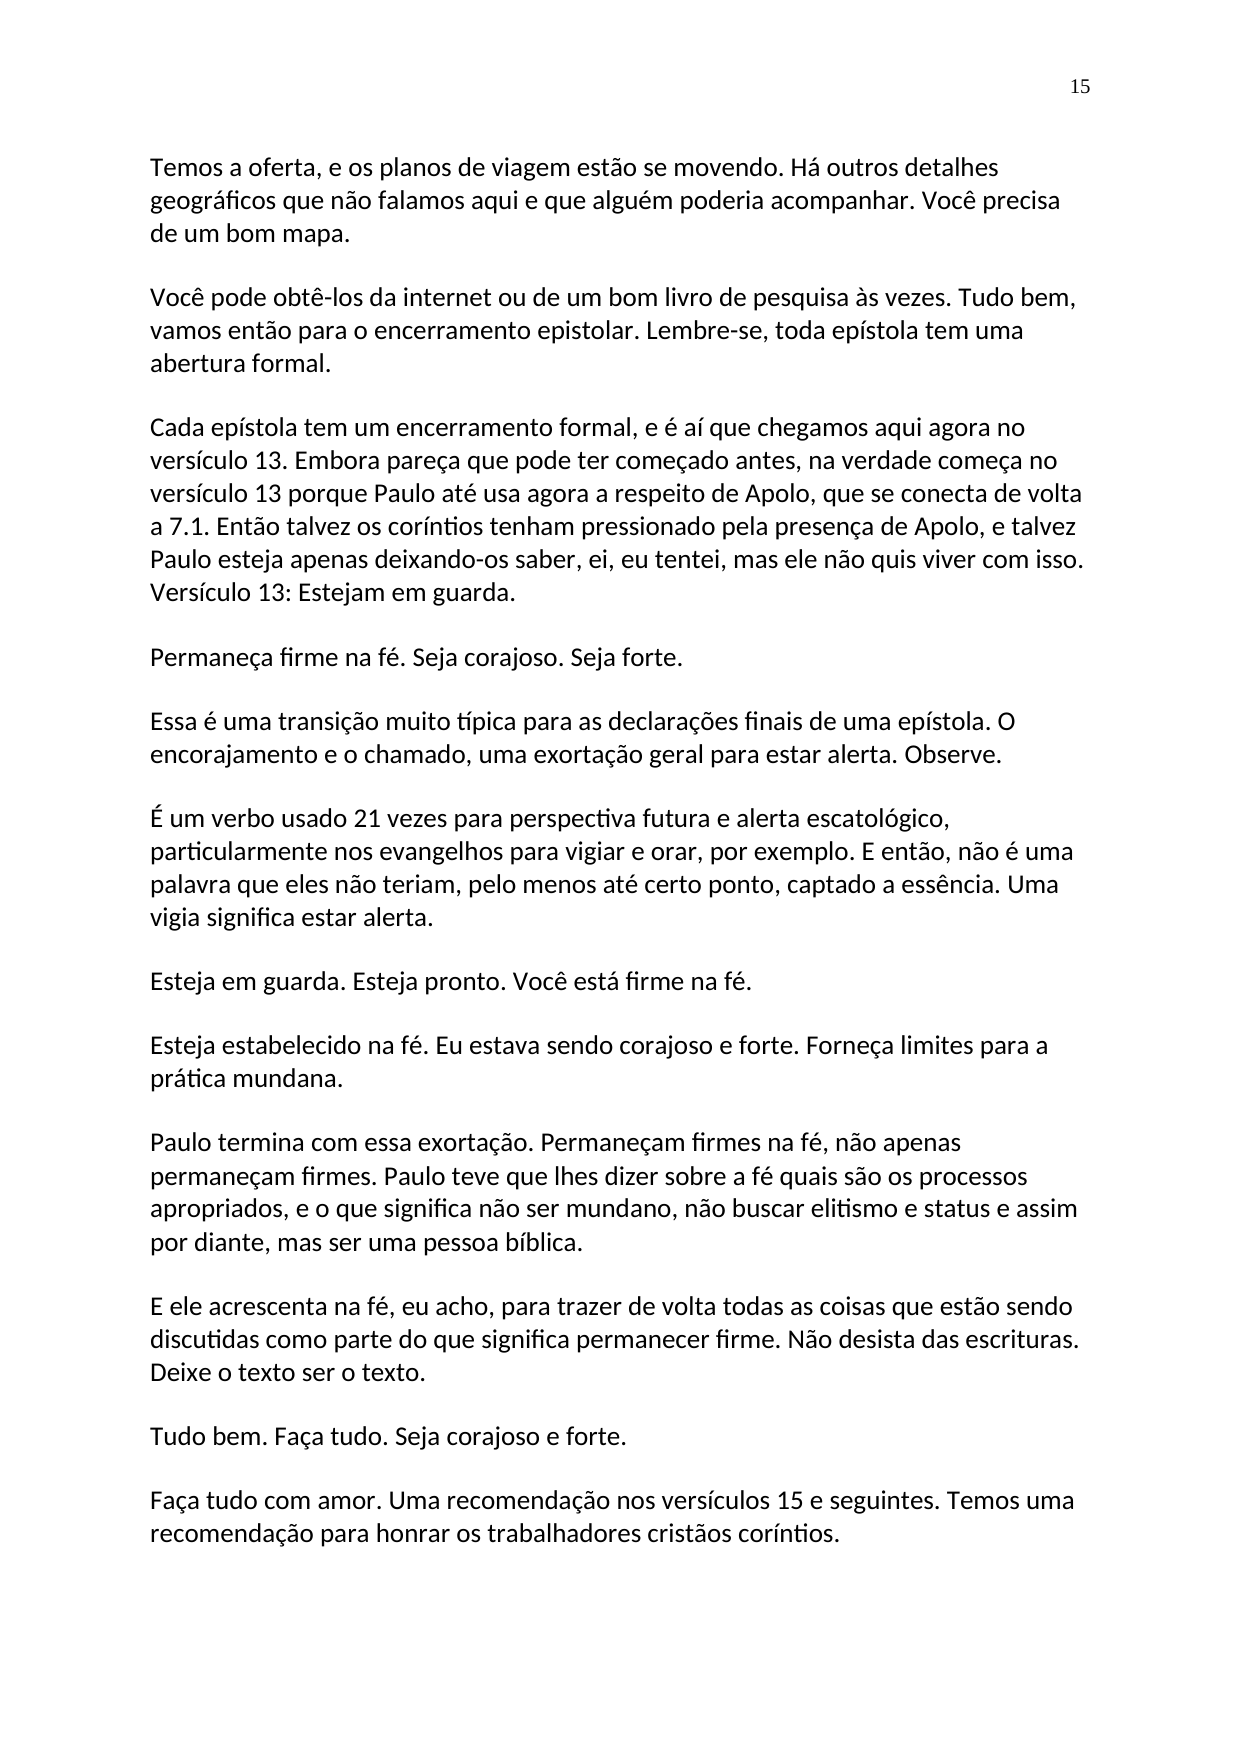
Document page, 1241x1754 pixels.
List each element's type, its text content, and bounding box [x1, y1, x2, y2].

text Temos a oferta, e os planos de viagem estão se movendo. Há outros detalhes geográficos que não falamos aqui e que alguém poderia acompanhar. Você precisa de um bom mapa. [150, 150, 1090, 249]
text É um verbo usado 21 vezes para perspectiva futura e alerta escatológico, particularmente nos evangelhos para vigiar e orar, por exemplo. E então, não é uma palavra que eles não teriam, pelo menos até certo ponto, captado a essência. Uma vigia significa estar alerta. [150, 801, 1090, 933]
text Tudo bem. Faça tudo. Seja corajoso e forte. [150, 1419, 1090, 1452]
text Cada epístola tem um encerramento formal, e é aí que chegamos aqui agora no versículo 13. Embora pareça que pode ter começado antes, na verdade começa no versículo 13 porque Paulo até usa agora a respeito de Apolo, que se conecta de volta a 7.1. Então talvez os coríntios tenham pressionado pela presença de Apolo, e talvez Paulo esteja apenas deixando-os saber, ei, eu tentei, mas ele não quis viver com isso. Versículo 13: Estejam em guarda. [150, 410, 1090, 608]
text Essa é uma transição muito típica para as declarações finais de uma epístola. O encorajamento e o chamado, uma exortação geral para estar alerta. Observe. [150, 704, 1090, 770]
text Esteja em guarda. Esteja pronto. Você está firme na fé. [150, 964, 1090, 997]
text Esteja estabelecido na fé. Eu estava sendo corajoso e forte. Forneça limites para a prática mundana. [150, 1028, 1090, 1094]
text Você pode obtê-los da internet ou de um bom livro de pesquisa às vezes. Tudo bem, vamos então para o encerramento epistolar. Lembre-se, toda epístola tem uma abertura formal. [150, 280, 1090, 379]
text Permaneça firme na fé. Seja corajoso. Seja forte. [150, 640, 1090, 673]
text Faça tudo com amor. Uma recomendação nos versículos 15 e seguintes. Temos uma recomendação para honrar os trabalhadores cristãos coríntios. [150, 1483, 1090, 1549]
text Paulo termina com essa exortação. Permaneçam firmes na fé, não apenas permaneçam firmes. Paulo teve que lhes dizer sobre a fé quais são os processos apropriados, e o que significa não ser mundano, não buscar elitismo e status e assim por diante, mas ser uma pessoa bíblica. [150, 1126, 1090, 1258]
text E ele acrescenta na fé, eu acho, para trazer de volta todas as coisas que estão sendo discutidas como parte do que significa permanecer firme. Não desista das escrituras. Deixe o texto ser o texto. [150, 1289, 1090, 1388]
